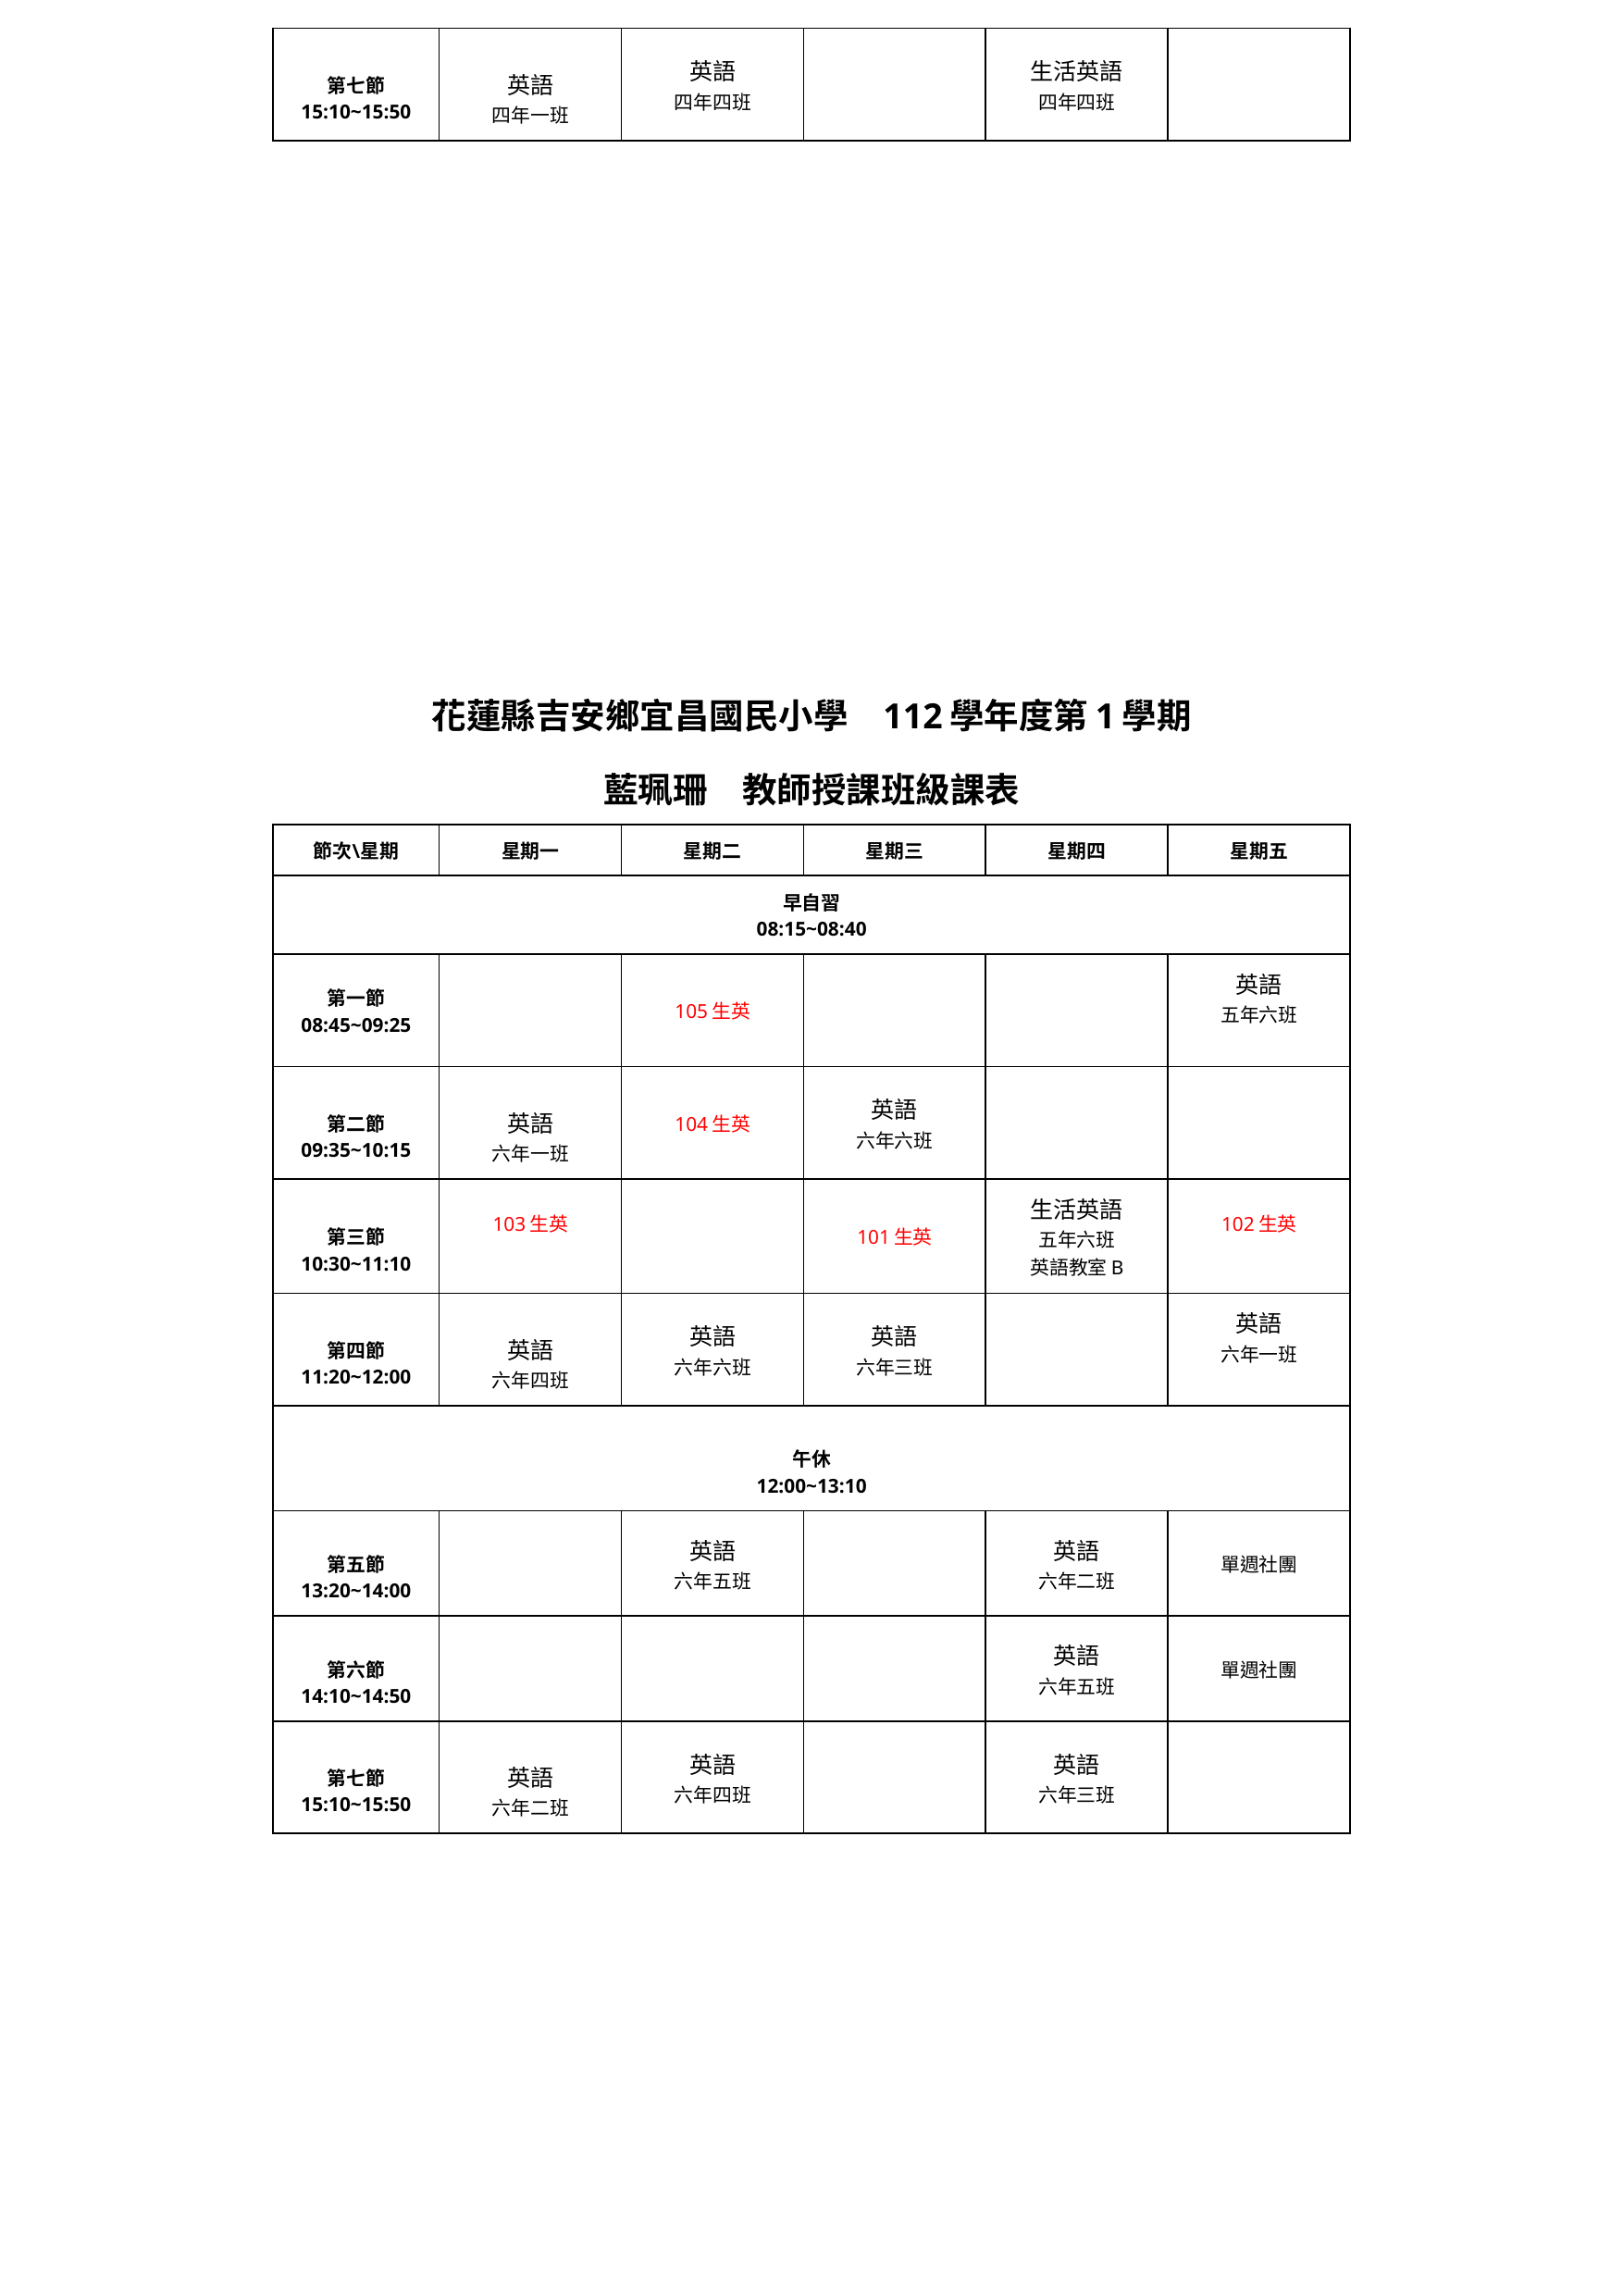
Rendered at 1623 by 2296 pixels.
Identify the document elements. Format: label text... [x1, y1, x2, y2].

table_cell 午休 12:00~13:10 [274, 1407, 1349, 1510]
table_cell 英語 六年六班 [804, 1067, 985, 1178]
table_cell 生活英語 四年四班 [986, 29, 1167, 140]
table_cell 英語 六年五班 [622, 1511, 803, 1615]
table_cell 藍珮珊 教師授課班級課表 [273, 751, 1350, 824]
table_cell [1169, 1067, 1349, 1178]
table_cell [986, 1294, 1167, 1405]
table_cell 英語 四年一班 [440, 29, 621, 140]
table_cell 英語 六年三班 [986, 1722, 1167, 1832]
table_cell 第六節 14:10~14:50 [274, 1617, 439, 1720]
table_cell 英語 六年二班 [440, 1722, 621, 1832]
table_cell 103生英 [440, 1180, 621, 1293]
table_cell 英語 六年五班 [986, 1617, 1167, 1720]
table_cell 第三節 10:30~11:10 [274, 1180, 439, 1293]
table_cell [986, 1067, 1167, 1178]
table_cell 英語 六年二班 [986, 1511, 1167, 1615]
table_cell 英語 六年三班 [804, 1294, 985, 1405]
table_cell [440, 1511, 621, 1615]
table_cell 生活英語 五年六班 英語教室B [986, 1180, 1167, 1293]
table_cell [986, 955, 1167, 1066]
table_cell [622, 1180, 803, 1293]
table_cell 英語 六年一班 [1169, 1294, 1349, 1405]
table_cell 英語 四年四班 [622, 29, 803, 140]
table_cell [804, 1617, 985, 1720]
table_cell [804, 1722, 985, 1832]
table_cell 星期二 [622, 825, 803, 875]
table_cell 第五節 13:20~14:00 [274, 1511, 439, 1615]
table_cell [804, 1511, 985, 1615]
table_cell 104生英 [622, 1067, 803, 1178]
table_cell [440, 955, 621, 1066]
table_cell 英語 六年一班 [440, 1067, 621, 1178]
table_cell 早自習 08:15~08:40 [274, 876, 1349, 953]
table_header 花蓮縣吉安鄉宜昌國民小學 112學年度第1學期 [273, 677, 1350, 751]
table_cell [804, 955, 985, 1066]
table_cell 英語 六年四班 [622, 1722, 803, 1832]
table_cell 第七節 15:10~15:50 [274, 29, 439, 140]
table_cell 102生英 [1169, 1180, 1349, 1293]
table_cell 節次\星期 [274, 825, 439, 875]
table_cell 英語 六年四班 [440, 1294, 621, 1405]
table_cell 單週社團 [1169, 1511, 1349, 1615]
table_cell 星期三 [804, 825, 985, 875]
table_cell 105生英 [622, 955, 803, 1066]
table_cell 第二節 09:35~10:15 [274, 1067, 439, 1178]
table_cell 101生英 [804, 1180, 985, 1293]
table_cell 星期五 [1169, 825, 1349, 875]
table_cell 第七節 15:10~15:50 [274, 1722, 439, 1832]
table_cell [1169, 29, 1349, 140]
table_cell [622, 1617, 803, 1720]
table_cell 星期四 [986, 825, 1167, 875]
table_cell [1169, 1722, 1349, 1832]
table_cell 英語 六年六班 [622, 1294, 803, 1405]
table_cell [804, 29, 985, 140]
table_cell 第一節 08:45~09:25 [274, 955, 439, 1066]
table_cell 星期一 [440, 825, 621, 875]
table_cell [440, 1617, 621, 1720]
table_cell 單週社團 [1169, 1617, 1349, 1720]
table_cell 英語 五年六班 [1169, 955, 1349, 1066]
table_cell 第四節 11:20~12:00 [274, 1294, 439, 1405]
